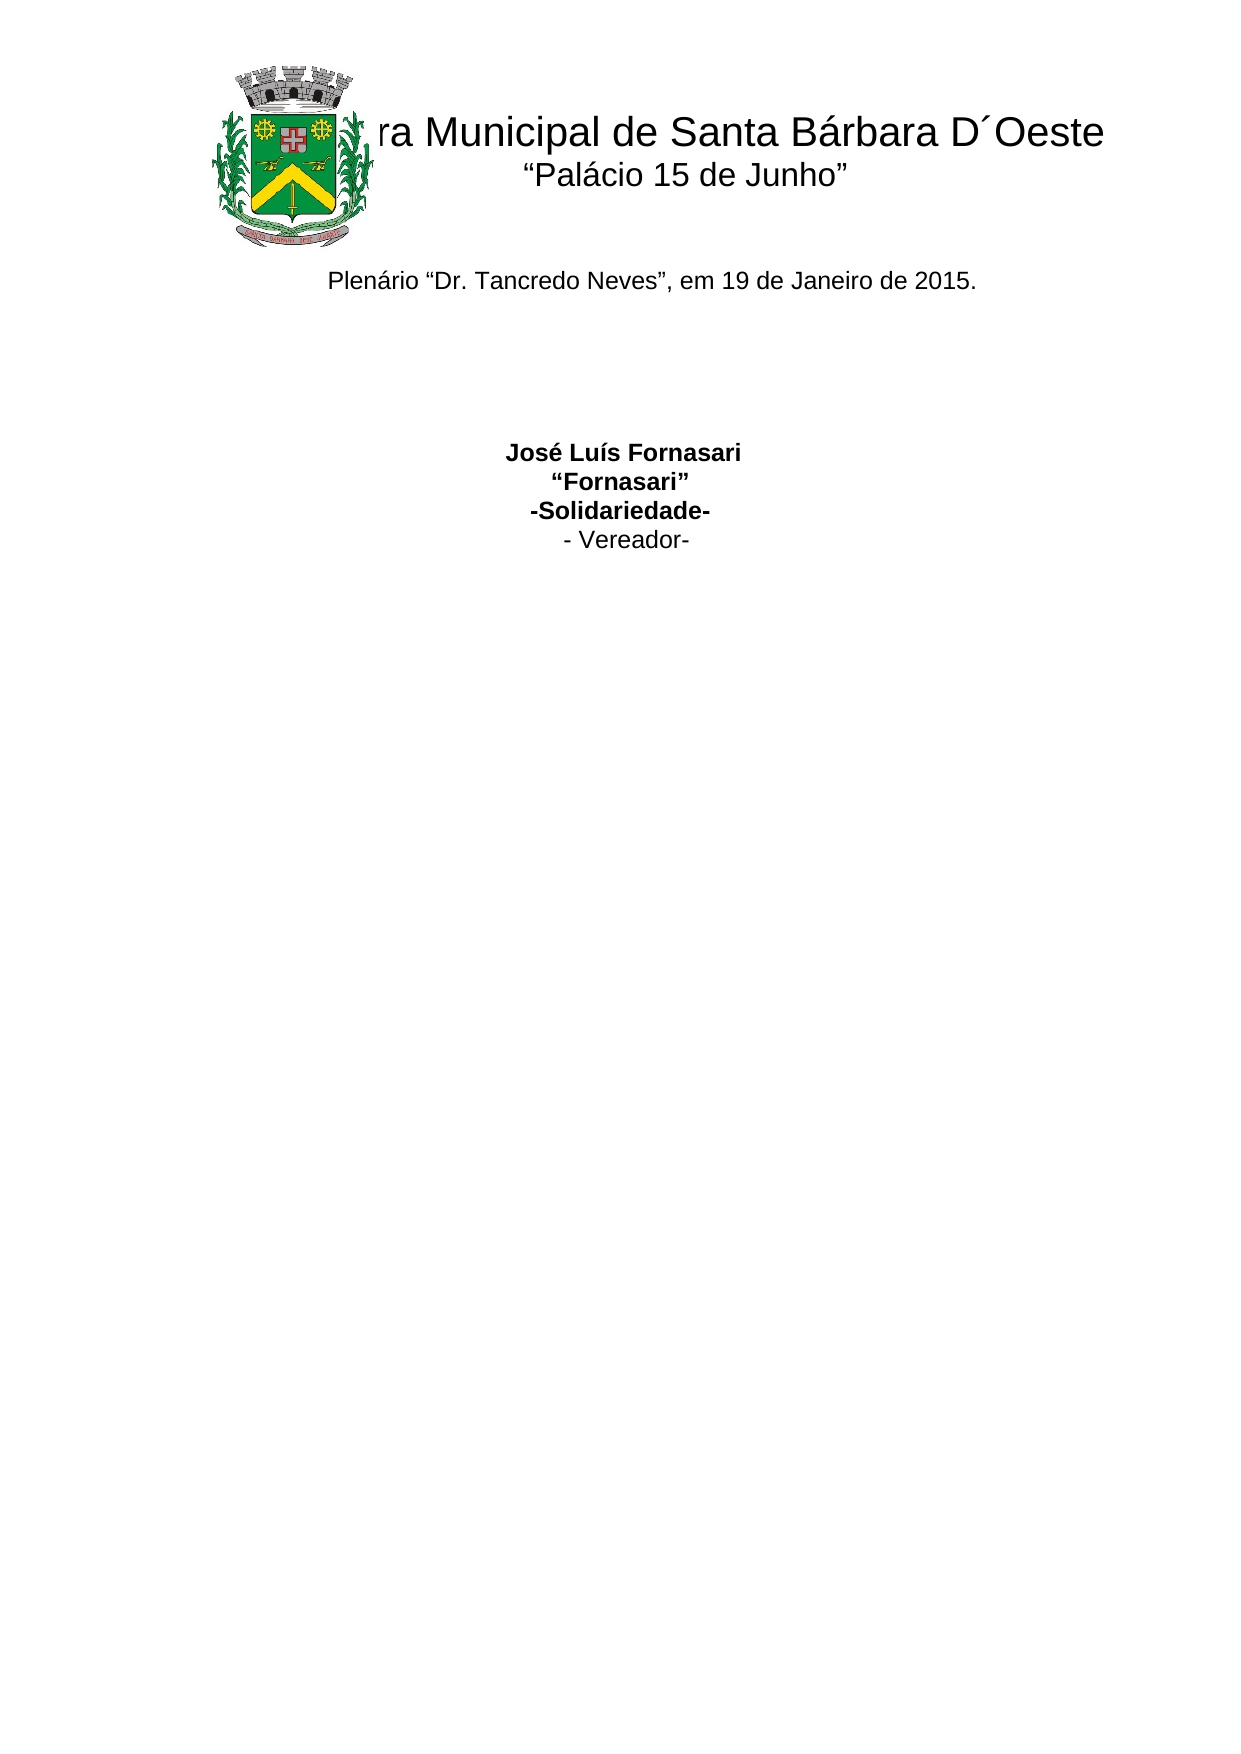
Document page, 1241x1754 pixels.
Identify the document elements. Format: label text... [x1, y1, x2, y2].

text Plenário “Dr. Tancredo Neves”, em 19 de Janeiro de 2015. [177, 266, 1063, 294]
text “Fornasari” [177, 467, 1063, 496]
text - Vereador- [177, 524, 1063, 553]
picture [211, 66, 381, 254]
text -Solidariedade- [177, 496, 1063, 524]
text José Luís Fornasari [177, 438, 1063, 467]
